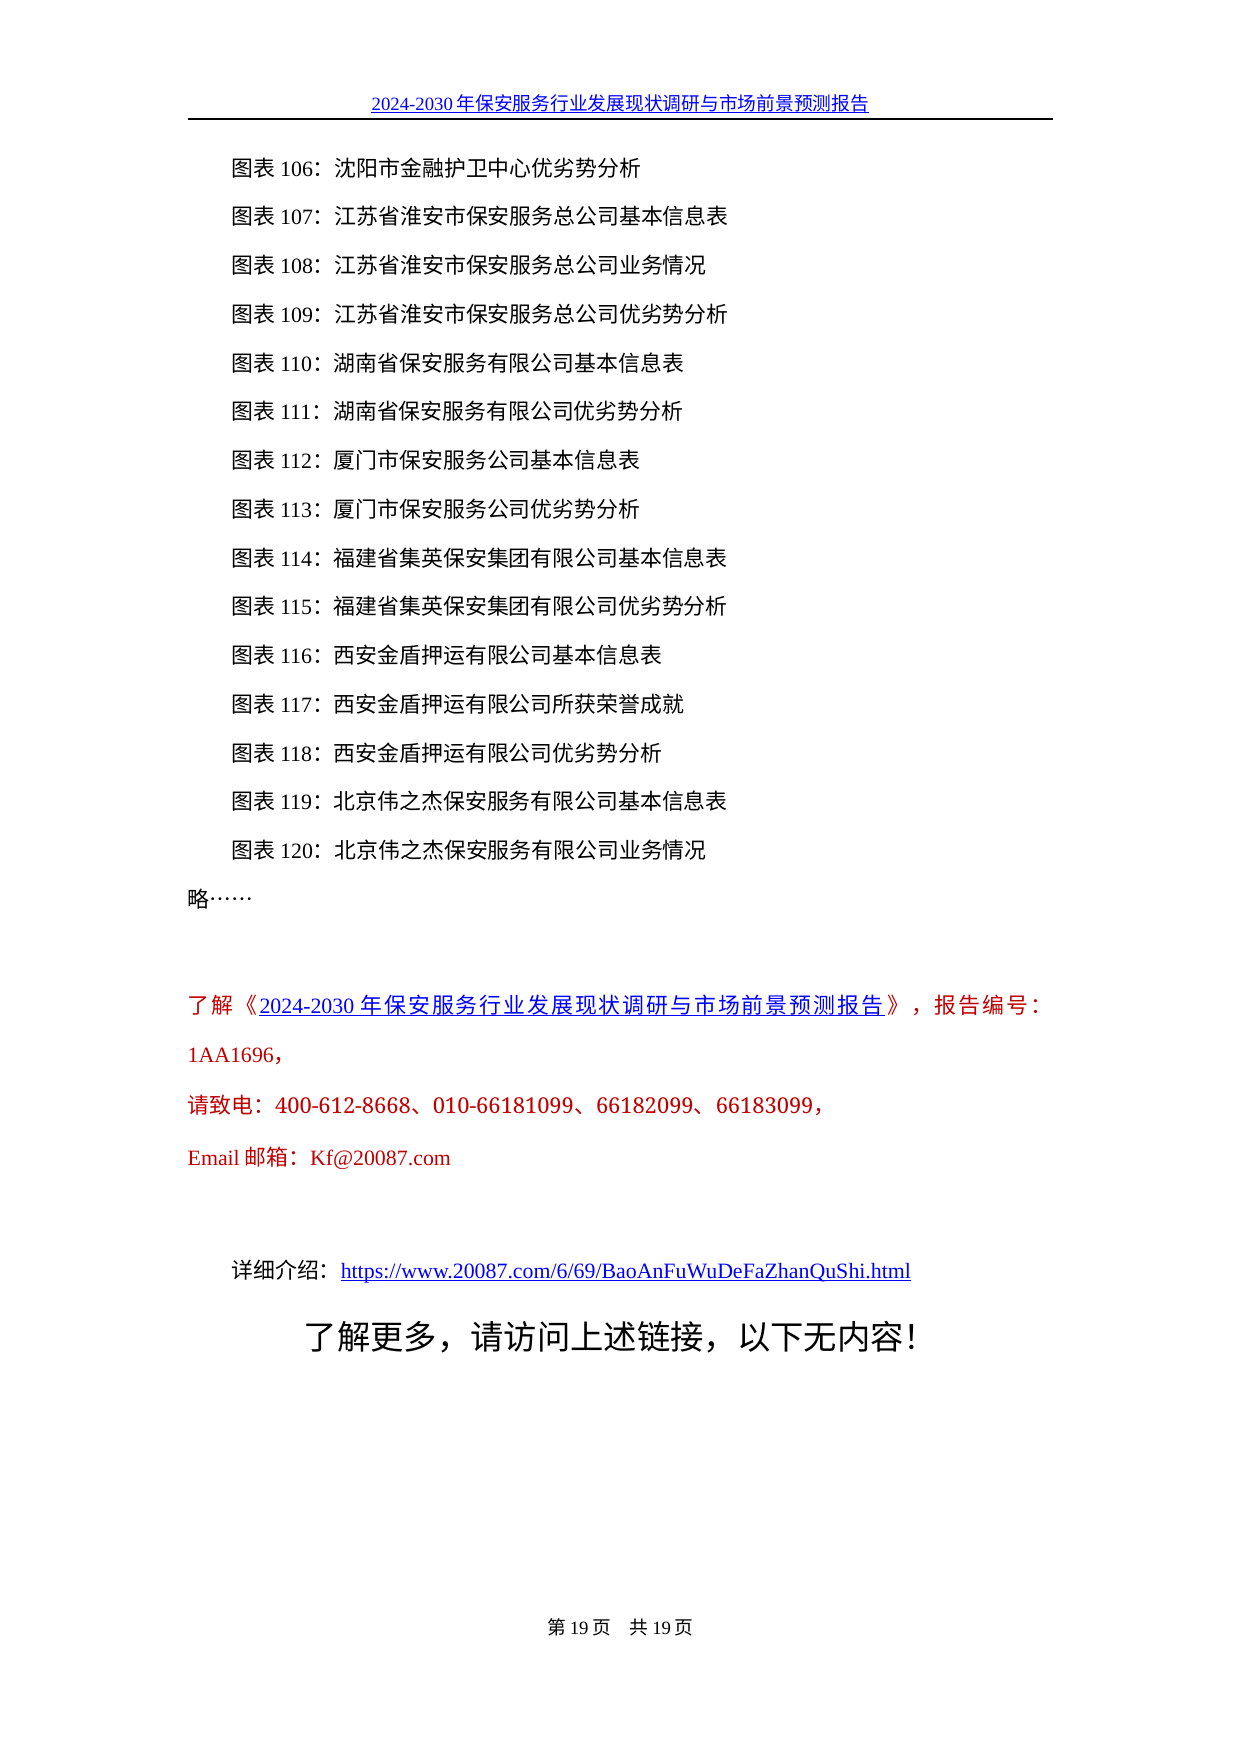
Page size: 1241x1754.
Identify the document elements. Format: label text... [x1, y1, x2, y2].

text 请致电：400-612-8668、010-66181099、66182099、66183099， [187, 1088, 1053, 1121]
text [187, 150, 1053, 914]
title 了解更多，请访问上述链接，以下无内容！ [187, 1303, 1053, 1368]
text 了解《2024-2030年保安服务行业发展现状调研与市场前景预测报告》，报告编号：1AA1696， [187, 988, 1053, 1069]
text 详细介绍：https://www.20087.com/6/69/BaoAnFuWuDeFaZhanQuShi.html [187, 1253, 1053, 1285]
text Email邮箱：Kf@20087.com [187, 1140, 1053, 1172]
